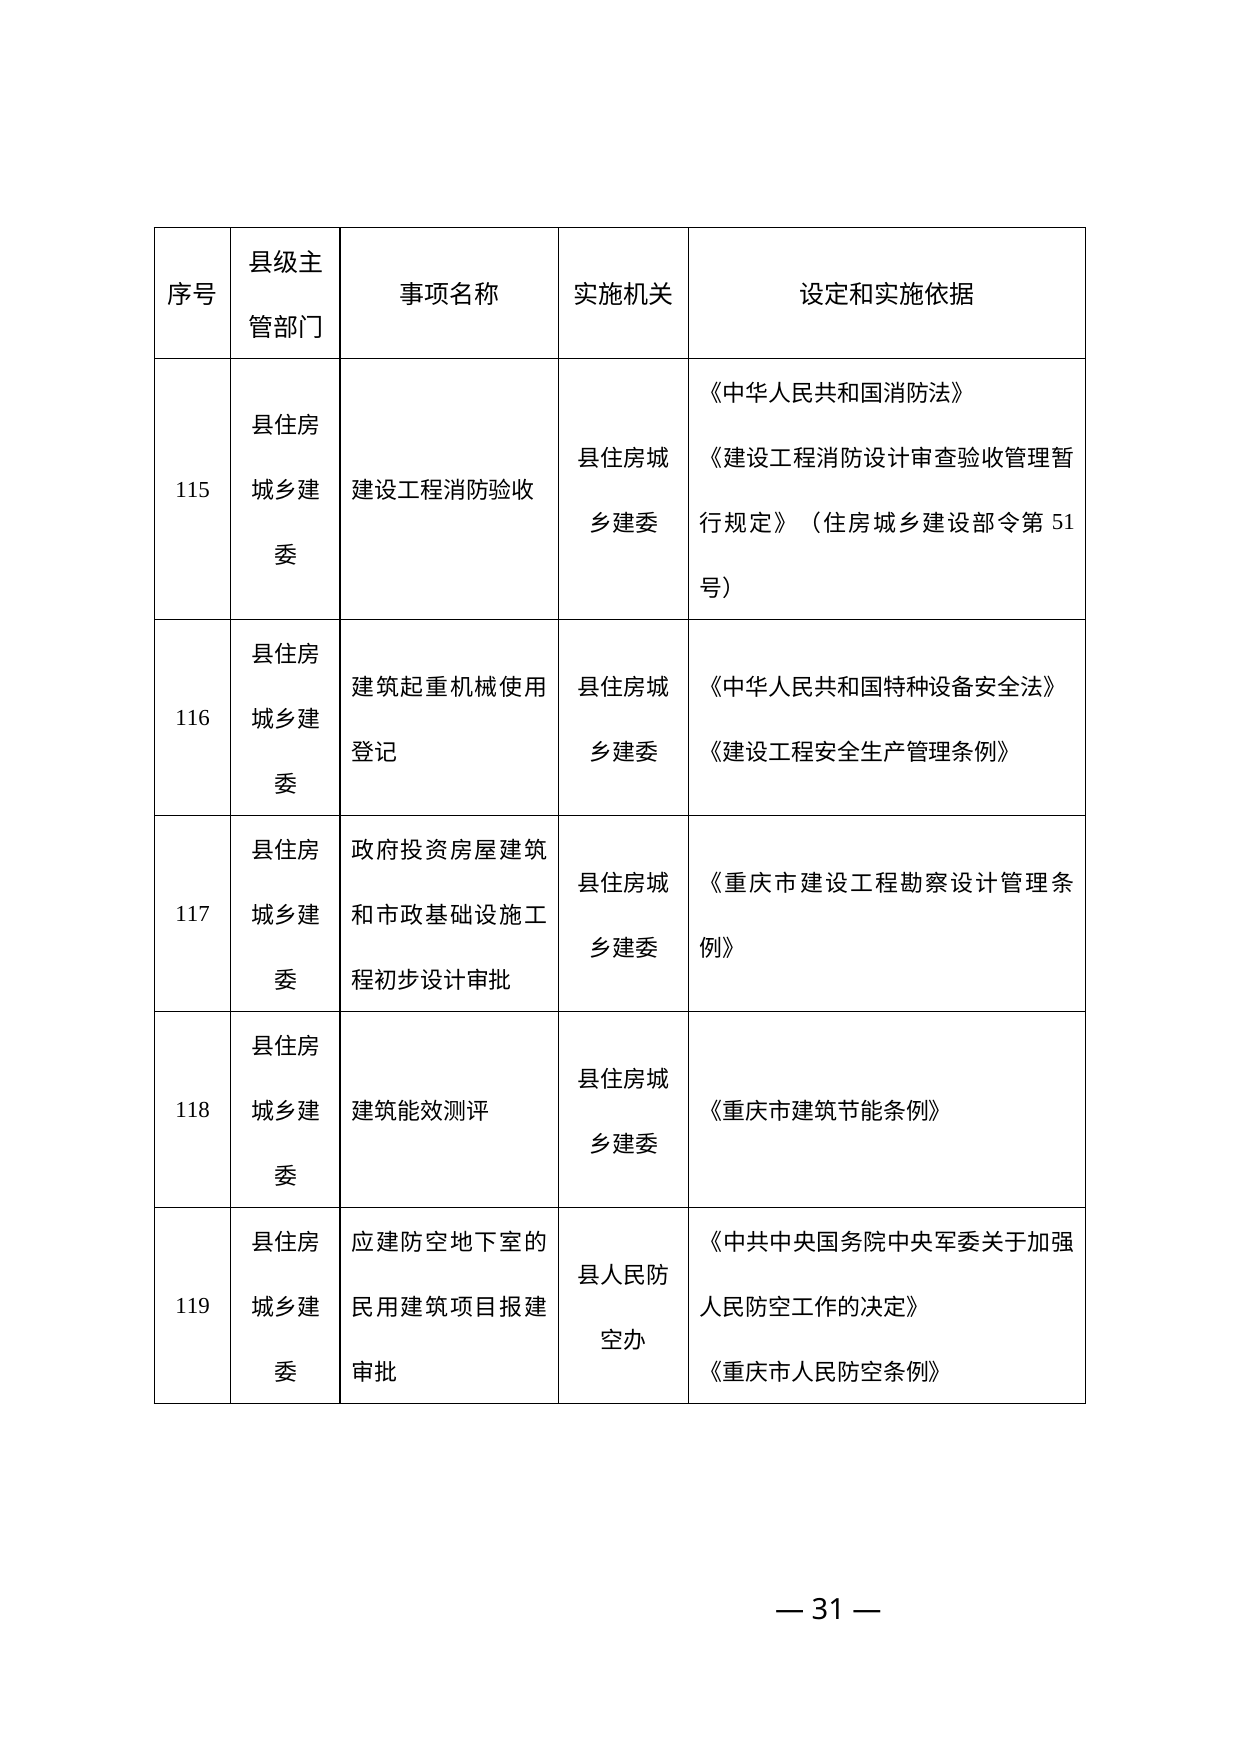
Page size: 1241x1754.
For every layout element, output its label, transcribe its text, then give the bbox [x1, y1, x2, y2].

table_cell 《重庆市建设工程勘察设计管理条例》 [689, 816, 1085, 1011]
table_header 事项名称 [341, 228, 558, 358]
table_cell 119 [155, 1208, 230, 1403]
table_cell 县住房城乡建委 [231, 816, 339, 1011]
table_cell 政府投资房屋建筑和市政基础设施工程初步设计审批 [341, 816, 558, 1011]
table_cell 建筑起重机械使用登记 [341, 620, 558, 815]
table_cell 116 [155, 620, 230, 815]
table_cell 县住房城乡建委 [231, 359, 339, 619]
table_cell 县住房城乡建委 [559, 620, 688, 815]
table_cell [689, 359, 1085, 619]
table_cell 建设工程消防验收 [341, 359, 558, 619]
table_cell 115 [155, 359, 230, 619]
table_cell 应建防空地下室的民用建筑项目报建审批 [341, 1208, 558, 1403]
table_cell 县住房城乡建委 [231, 620, 339, 815]
table_header 序号 [155, 228, 230, 358]
table_cell 县人民防空办 [559, 1208, 688, 1403]
table_cell 县住房城乡建委 [559, 359, 688, 619]
table_cell 县住房城乡建委 [559, 816, 688, 1011]
table_cell 建筑能效测评 [341, 1012, 558, 1207]
table_cell 《中共中央国务院中央军委关于加强人民防空工作的决定》 《重庆市人民防空条例》 [689, 1208, 1085, 1403]
table_header 实施机关 [559, 228, 688, 358]
table_header 县级主管部门 [231, 228, 339, 358]
table_cell 县住房城乡建委 [559, 1012, 688, 1207]
table_cell 《中华人民共和国特种设备安全法》 《建设工程安全生产管理条例》 [689, 620, 1085, 815]
table_cell 117 [155, 816, 230, 1011]
table_cell 县住房城乡建委 [231, 1012, 339, 1207]
table_cell 《重庆市建筑节能条例》 [689, 1012, 1085, 1207]
table_cell 118 [155, 1012, 230, 1207]
table_cell 县住房城乡建委 [231, 1208, 339, 1403]
table_header 设定和实施依据 [689, 228, 1085, 358]
